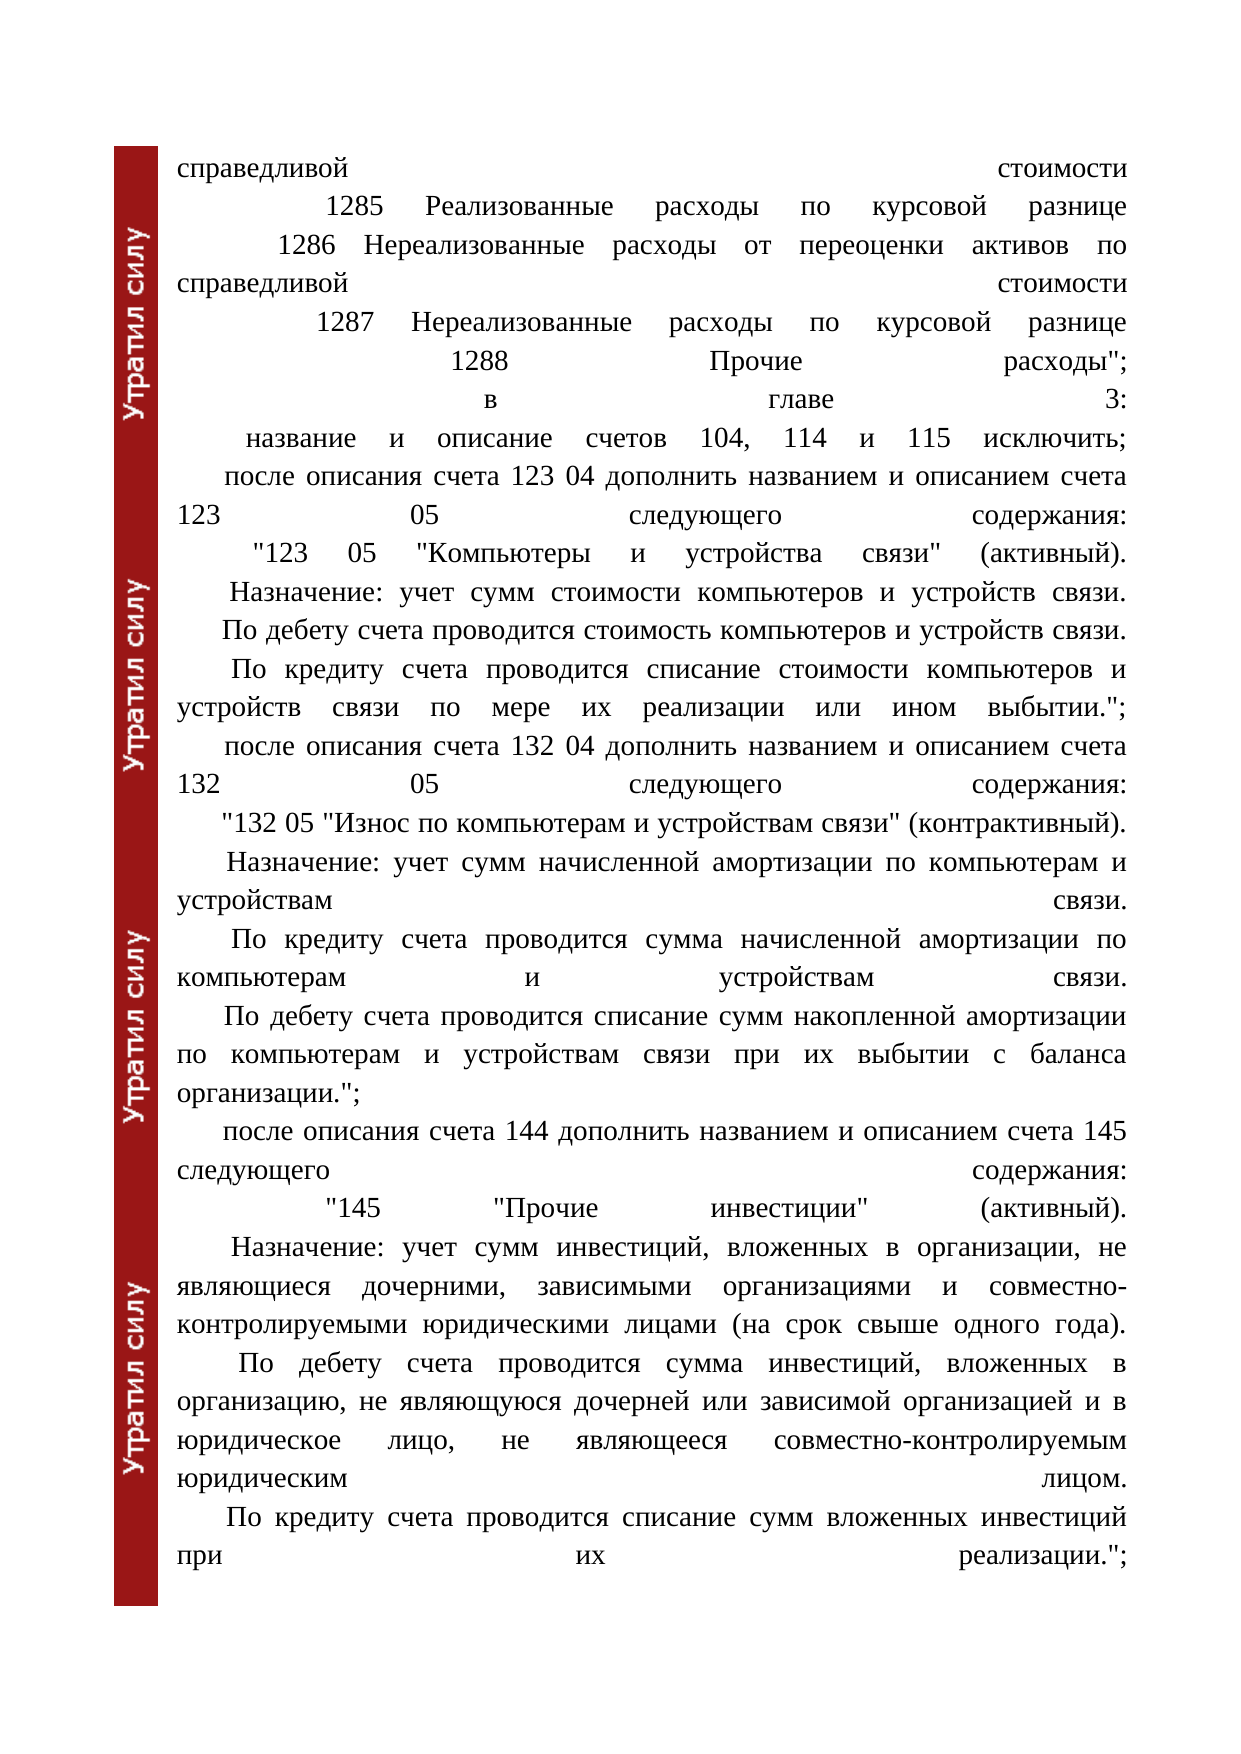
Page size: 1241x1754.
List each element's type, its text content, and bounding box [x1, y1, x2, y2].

picture [114, 1571, 158, 1606]
picture [114, 146, 158, 150]
